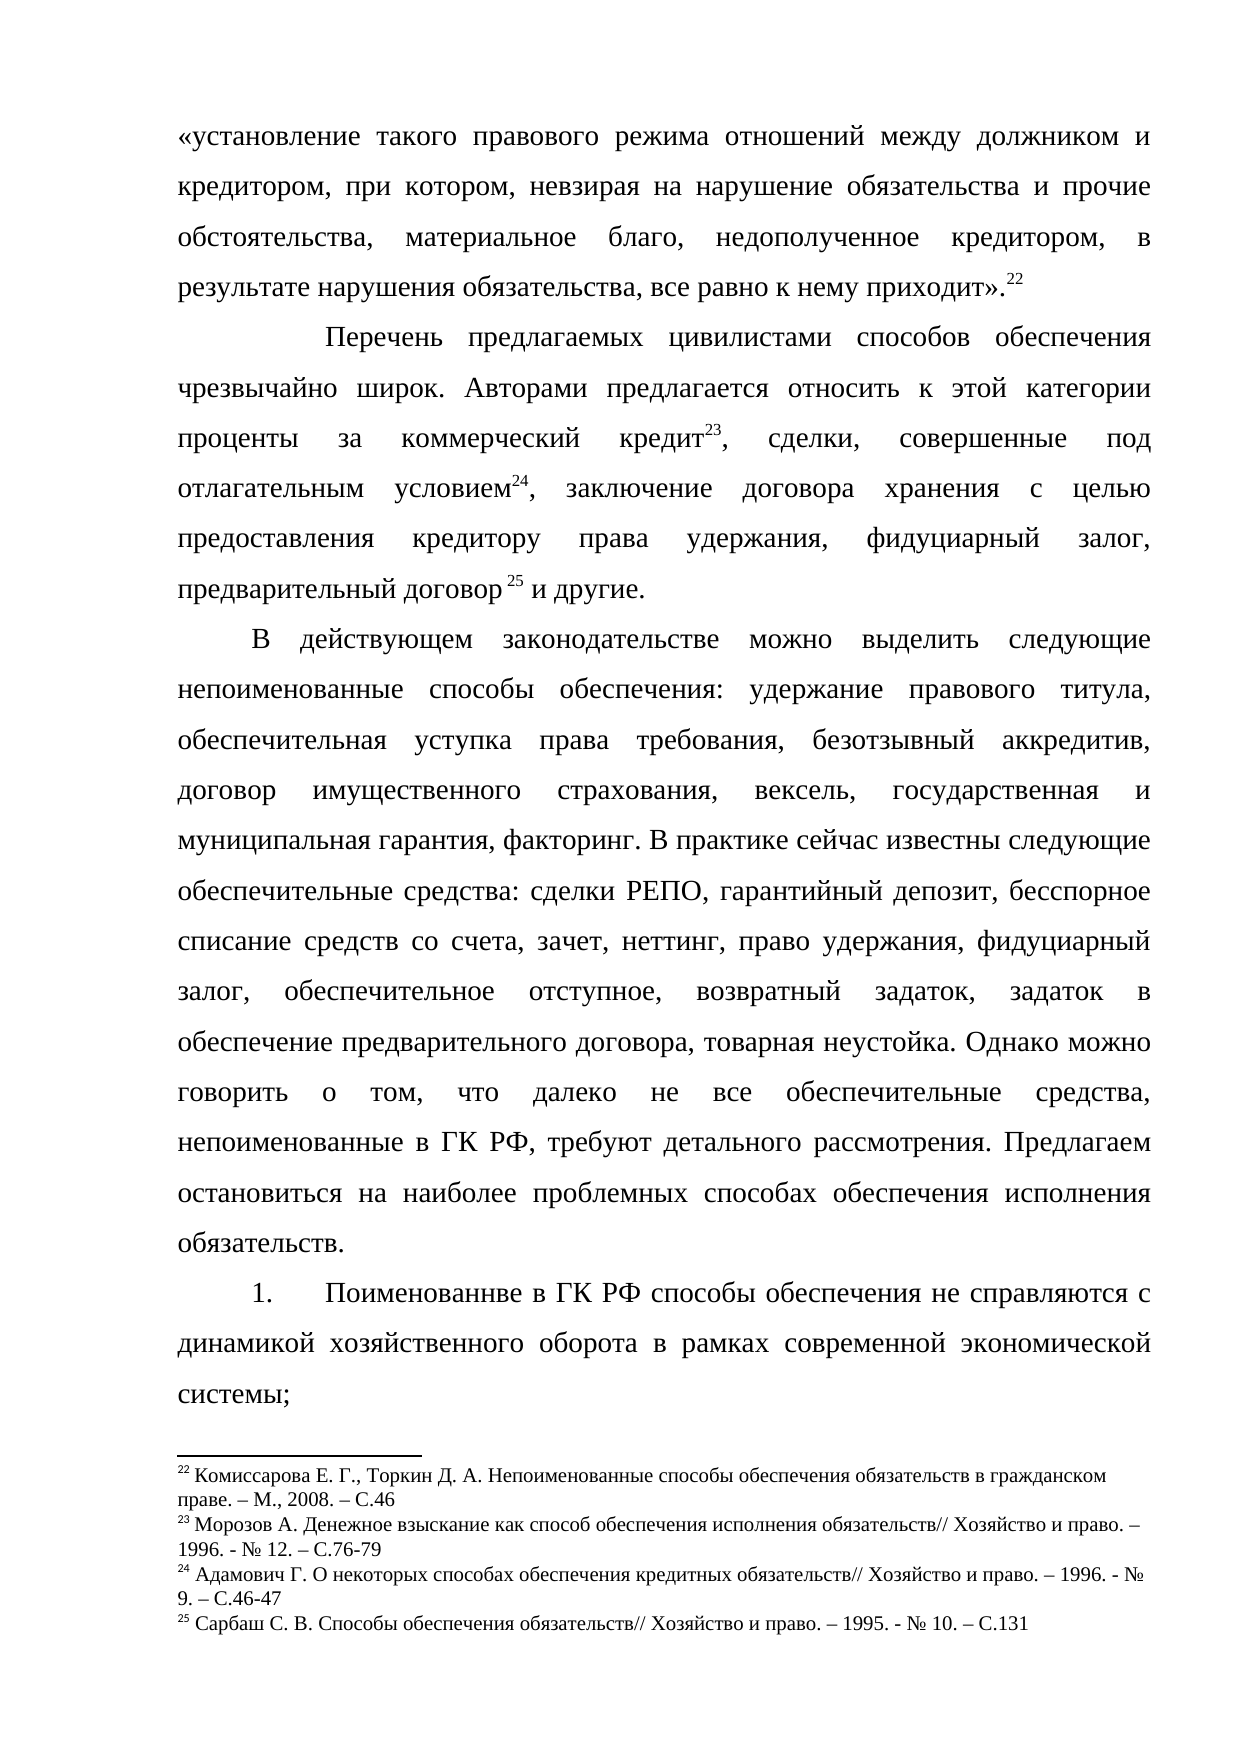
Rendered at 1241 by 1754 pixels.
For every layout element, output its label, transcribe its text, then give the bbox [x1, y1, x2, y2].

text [177, 118, 1152, 303]
text Перечень предлагаемых цивилистами способов обеспечения чрезвычайно широк. Авторами предлагается относить к этой категории проценты за коммерческий кредит, сделки, совершенные под отлагательным условием, заключение договора хранения с целью предоставления кредитору права удержания, фидуциарный залог, предварительный договор и другие. [177, 319, 1152, 604]
text В действующем законодательстве можно выделить следующие непоименованные способы обеспечения: удержание правового титула, обеспечительная уступка права требования, безотзывный аккредитив, договор имущественного страхования, вексель, государственная и муниципальная гарантия, факторинг. В практике сейчас известны следующие обеспечительные средства: сделки РЕПО, гарантийный депозит, бесспорное списание средств со счета, зачет, неттинг, право удержания, фидуциарный залог, обеспечительное отступное, возвратный задаток, задаток в обеспечение предварительного договора, товарная неустойка. Однако можно говорить о том, что далеко не все обеспечительные средства, непоименованные в ГК РФ, требуют детального рассмотрения. Предлагаем остановиться на наиболее проблемных способах обеспечения исполнения обязательств. [177, 621, 1152, 1258]
list Поименованнве в ГК РФ способы обеспечения не справляются с динамикой хозяйственного оборота в рамках современной экономической системы; [177, 1275, 1152, 1409]
